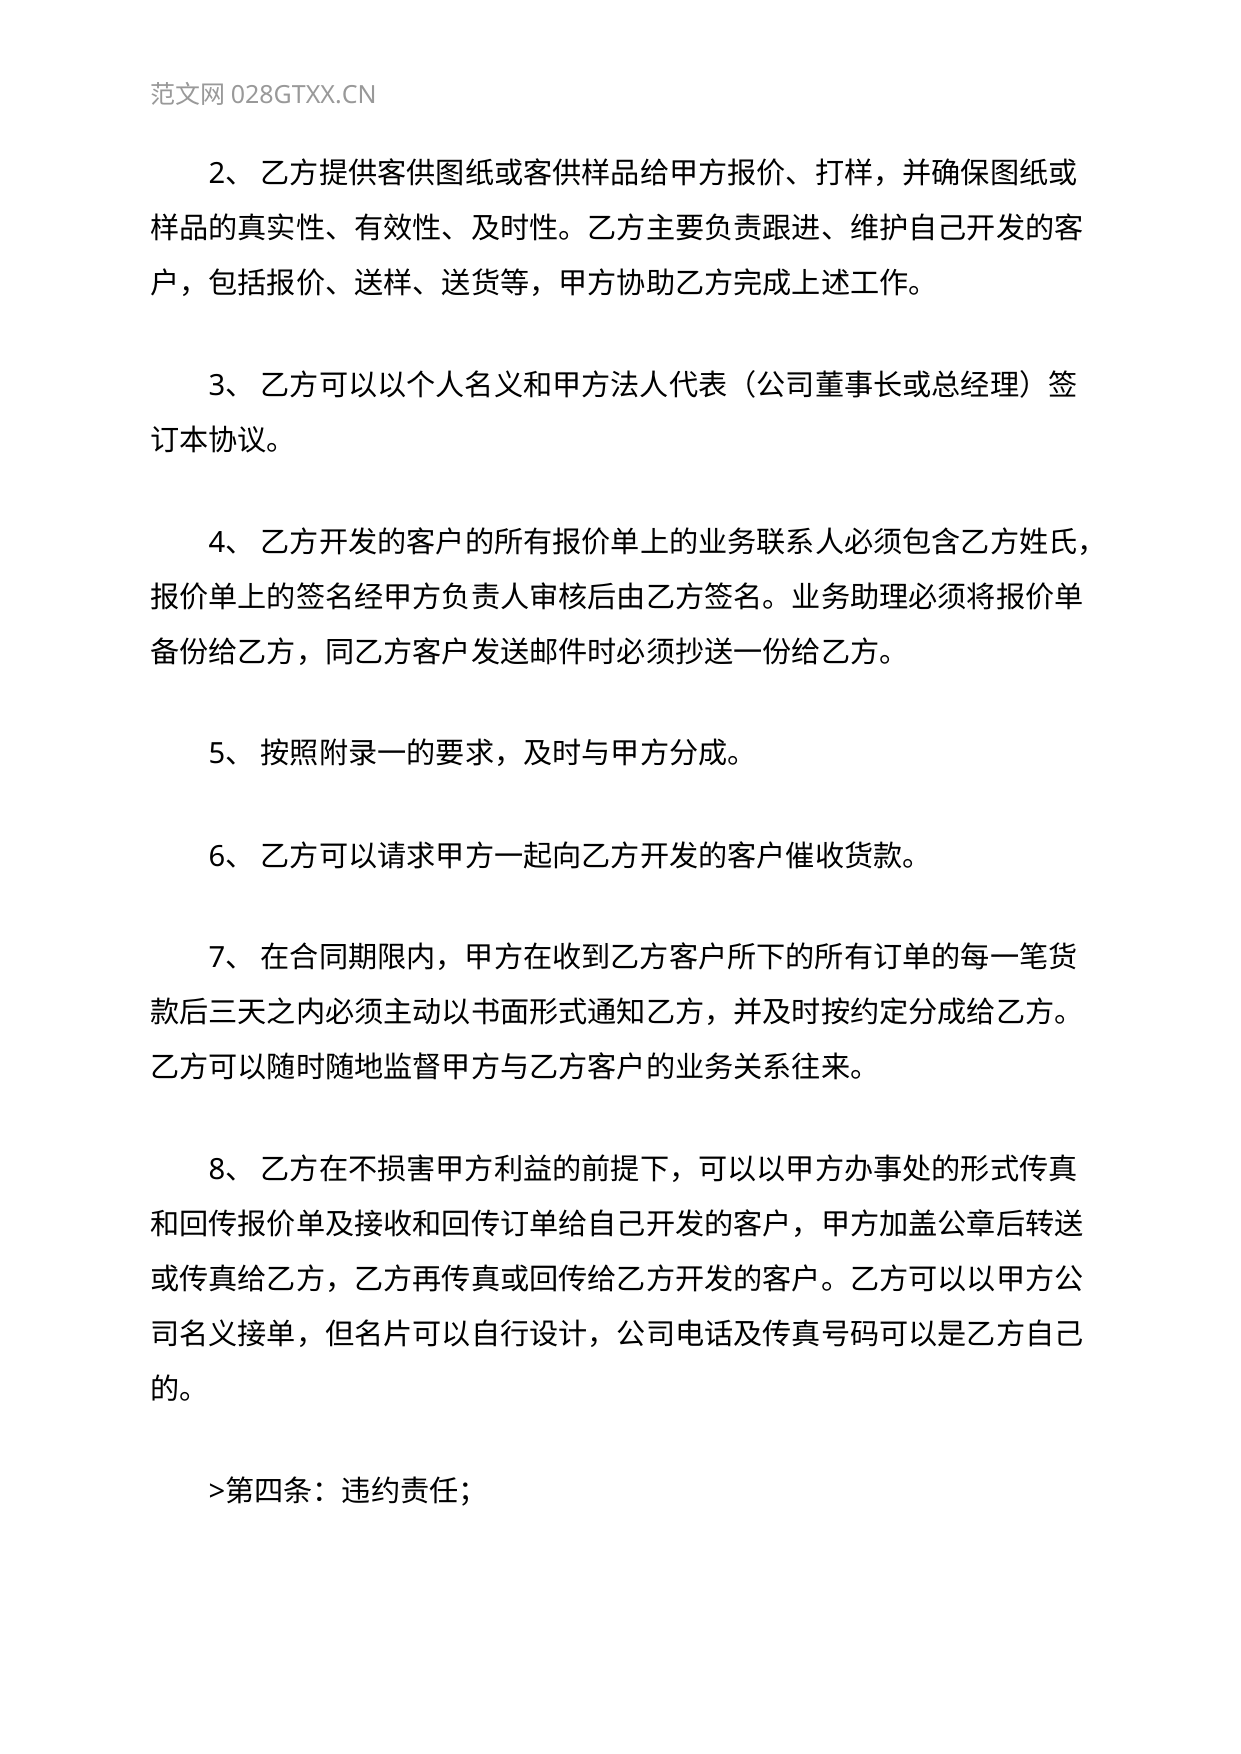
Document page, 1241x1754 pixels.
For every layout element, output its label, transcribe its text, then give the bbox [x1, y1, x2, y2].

text 3、 乙方可以以个人名义和甲方法人代表（公司董事长或总经理）签订本协议。 [150, 362, 1090, 459]
text 2、 乙方提供客供图纸或客供样品给甲方报价、打样，并确保图纸或样品的真实性、有效性、及时性。乙方主要负责跟进、维护自己开发的客户，包括报价、送样、送货等，甲方协助乙方完成上述工作。 [150, 150, 1090, 302]
text >第四条：违约责任； [150, 1467, 1090, 1509]
text 8、 乙方在不损害甲方利益的前提下，可以以甲方办事处的形式传真和回传报价单及接收和回传订单给自己开发的客户，甲方加盖公章后转送或传真给乙方，乙方再传真或回传给乙方开发的客户。乙方可以以甲方公司名义接单，但名片可以自行设计，公司电话及传真号码可以是乙方自己的。 [150, 1146, 1090, 1408]
text 4、 乙方开发的客户的所有报价单上的业务联系人必须包含乙方姓氏，报价单上的签名经甲方负责人审核后由乙方签名。业务助理必须将报价单备份给乙方，同乙方客户发送邮件时必须抄送一份给乙方。 [150, 518, 1090, 671]
text 6、 乙方可以请求甲方一起向乙方开发的客户催收货款。 [150, 832, 1090, 874]
text 5、 按照附录一的要求，及时与甲方分成。 [150, 730, 1090, 772]
text 7、 在合同期限内，甲方在收到乙方客户所下的所有订单的每一笔货款后三天之内必须主动以书面形式通知乙方，并及时按约定分成给乙方。乙方可以随时随地监督甲方与乙方客户的业务关系往来。 [150, 934, 1090, 1086]
